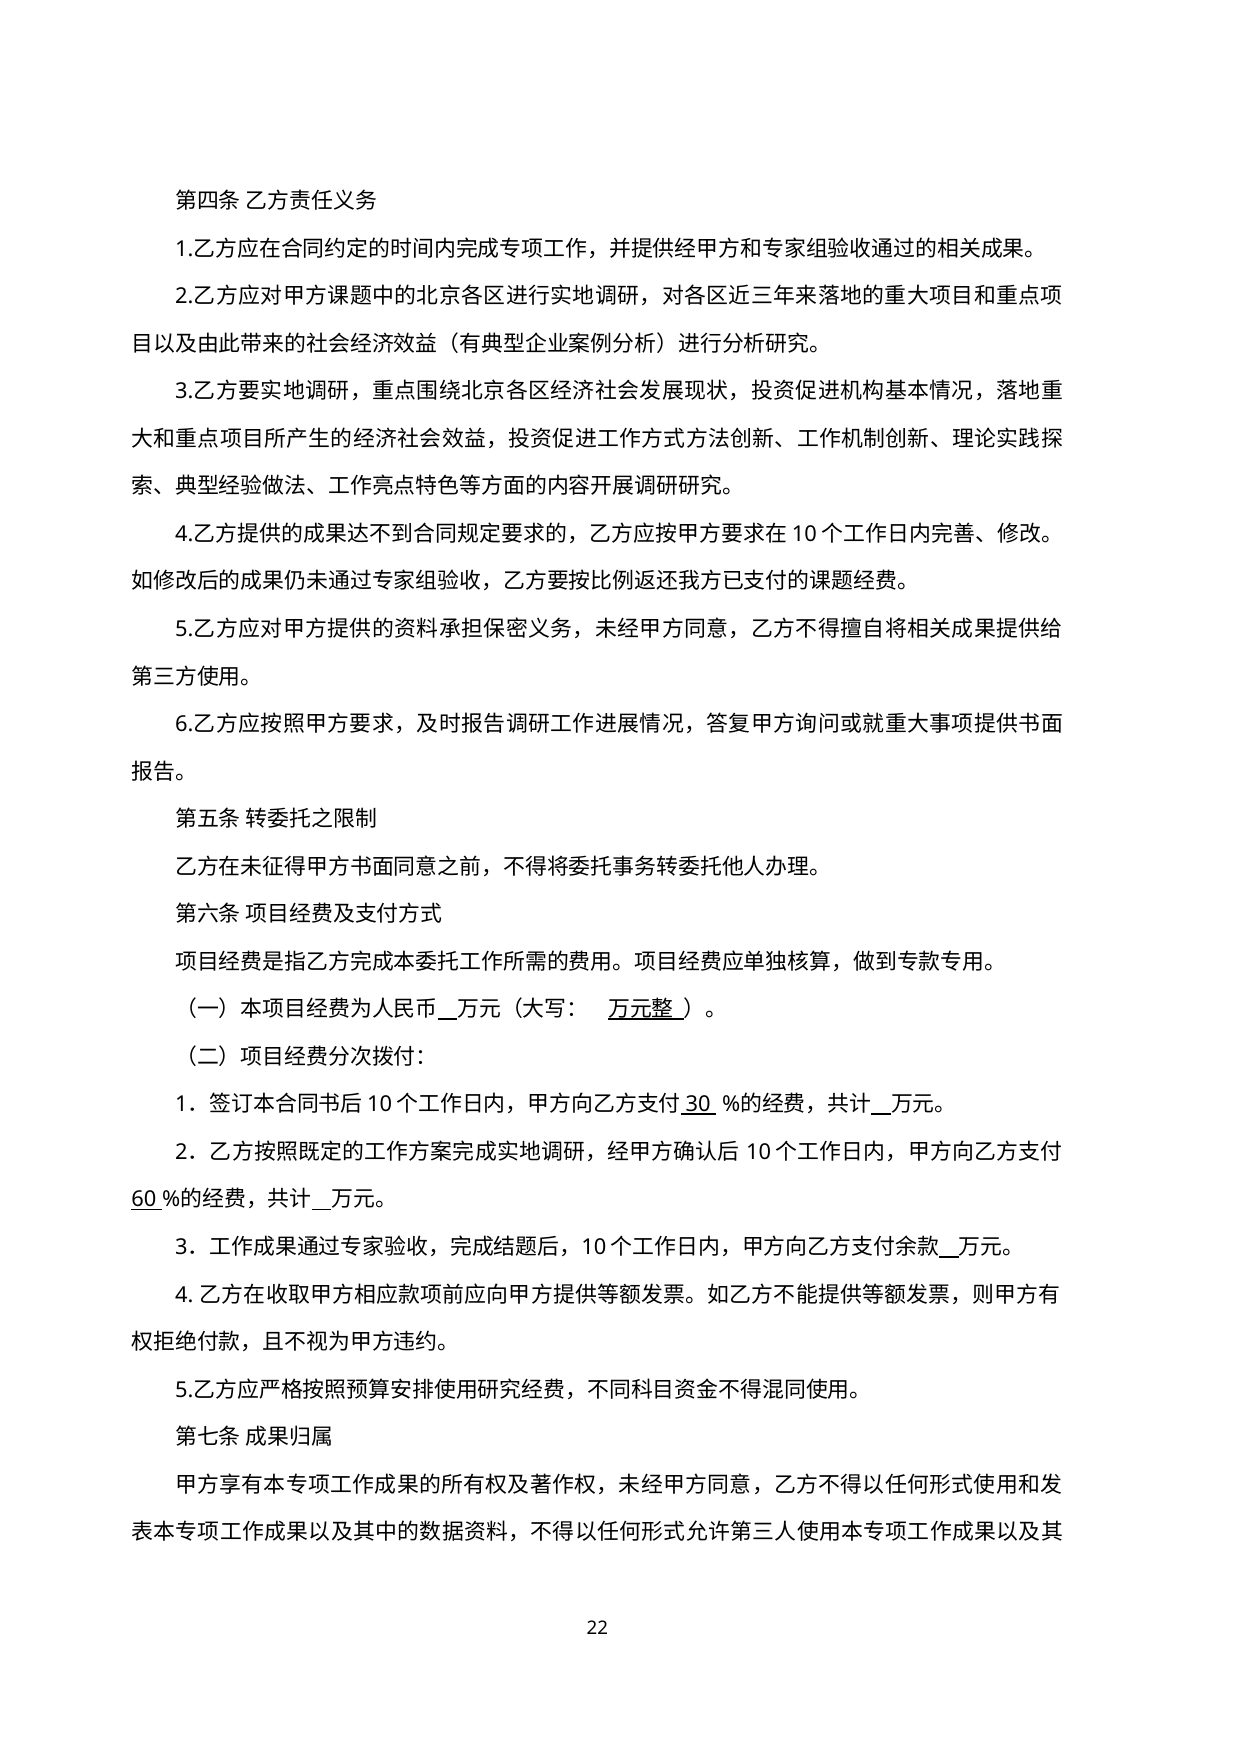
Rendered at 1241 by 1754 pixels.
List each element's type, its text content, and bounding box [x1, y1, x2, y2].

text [131, 1467, 1063, 1546]
text 3．工作成果通过专家验收，完成结题后，10个工作日内，甲方向乙方支付余款 万元。 [131, 1229, 1063, 1261]
text 5.乙方应严格按照预算安排使用研究经费，不同科目资金不得混同使用。 [131, 1372, 1063, 1403]
text 第五条 转委托之限制 [131, 801, 1063, 833]
text 第七条 成果归属 [131, 1419, 1063, 1451]
text 第四条 乙方责任义务 [131, 183, 1063, 215]
text 4.乙方提供的成果达不到合同规定要求的，乙方应按甲方要求在10个工作日内完善、修改。如修改后的成果仍未通过专家组验收，乙方要按比例返还我方已支付的课题经费。 [131, 516, 1063, 595]
text 第六条 项目经费及支付方式 [131, 896, 1063, 928]
text 1．签订本合同书后10个工作日内，甲方向乙方支付 30 %的经费，共计 万元。 [131, 1086, 1063, 1118]
text 5.乙方应对甲方提供的资料承担保密义务，未经甲方同意，乙方不得擅自将相关成果提供给第三方使用。 [131, 611, 1063, 690]
text （二）项目经费分次拨付： [131, 1039, 1063, 1070]
text 2.乙方应对甲方课题中的北京各区进行实地调研，对各区近三年来落地的重大项目和重点项目以及由此带来的社会经济效益（有典型企业案例分析）进行分析研究。 [131, 278, 1063, 357]
text 3.乙方要实地调研，重点围绕北京各区经济社会发展现状，投资促进机构基本情况，落地重大和重点项目所产生的经济社会效益，投资促进工作方式方法创新、工作机制创新、理论实践探索、典型经验做法、工作亮点特色等方面的内容开展调研研究。 [131, 373, 1063, 500]
text 项目经费是指乙方完成本委托工作所需的费用。项目经费应单独核算，做到专款专用。 [131, 944, 1063, 975]
text 乙方在未征得甲方书面同意之前，不得将委托事务转委托他人办理。 [131, 849, 1063, 880]
text （一）本项目经费为人民币 万元（大写： 万元整 ）。 [131, 991, 1063, 1023]
text 4. 乙方在收取甲方相应款项前应向甲方提供等额发票。如乙方不能提供等额发票，则甲方有权拒绝付款，且不视为甲方违约。 [131, 1277, 1063, 1356]
text 6.乙方应按照甲方要求，及时报告调研工作进展情况，答复甲方询问或就重大事项提供书面报告。 [131, 706, 1063, 785]
text 1.乙方应在合同约定的时间内完成专项工作，并提供经甲方和专家组验收通过的相关成果。 [131, 231, 1063, 262]
text 2．乙方按照既定的工作方案完成实地调研，经甲方确认后10个工作日内，甲方向乙方支付 60 %的经费，共计 万元。 [131, 1134, 1063, 1213]
